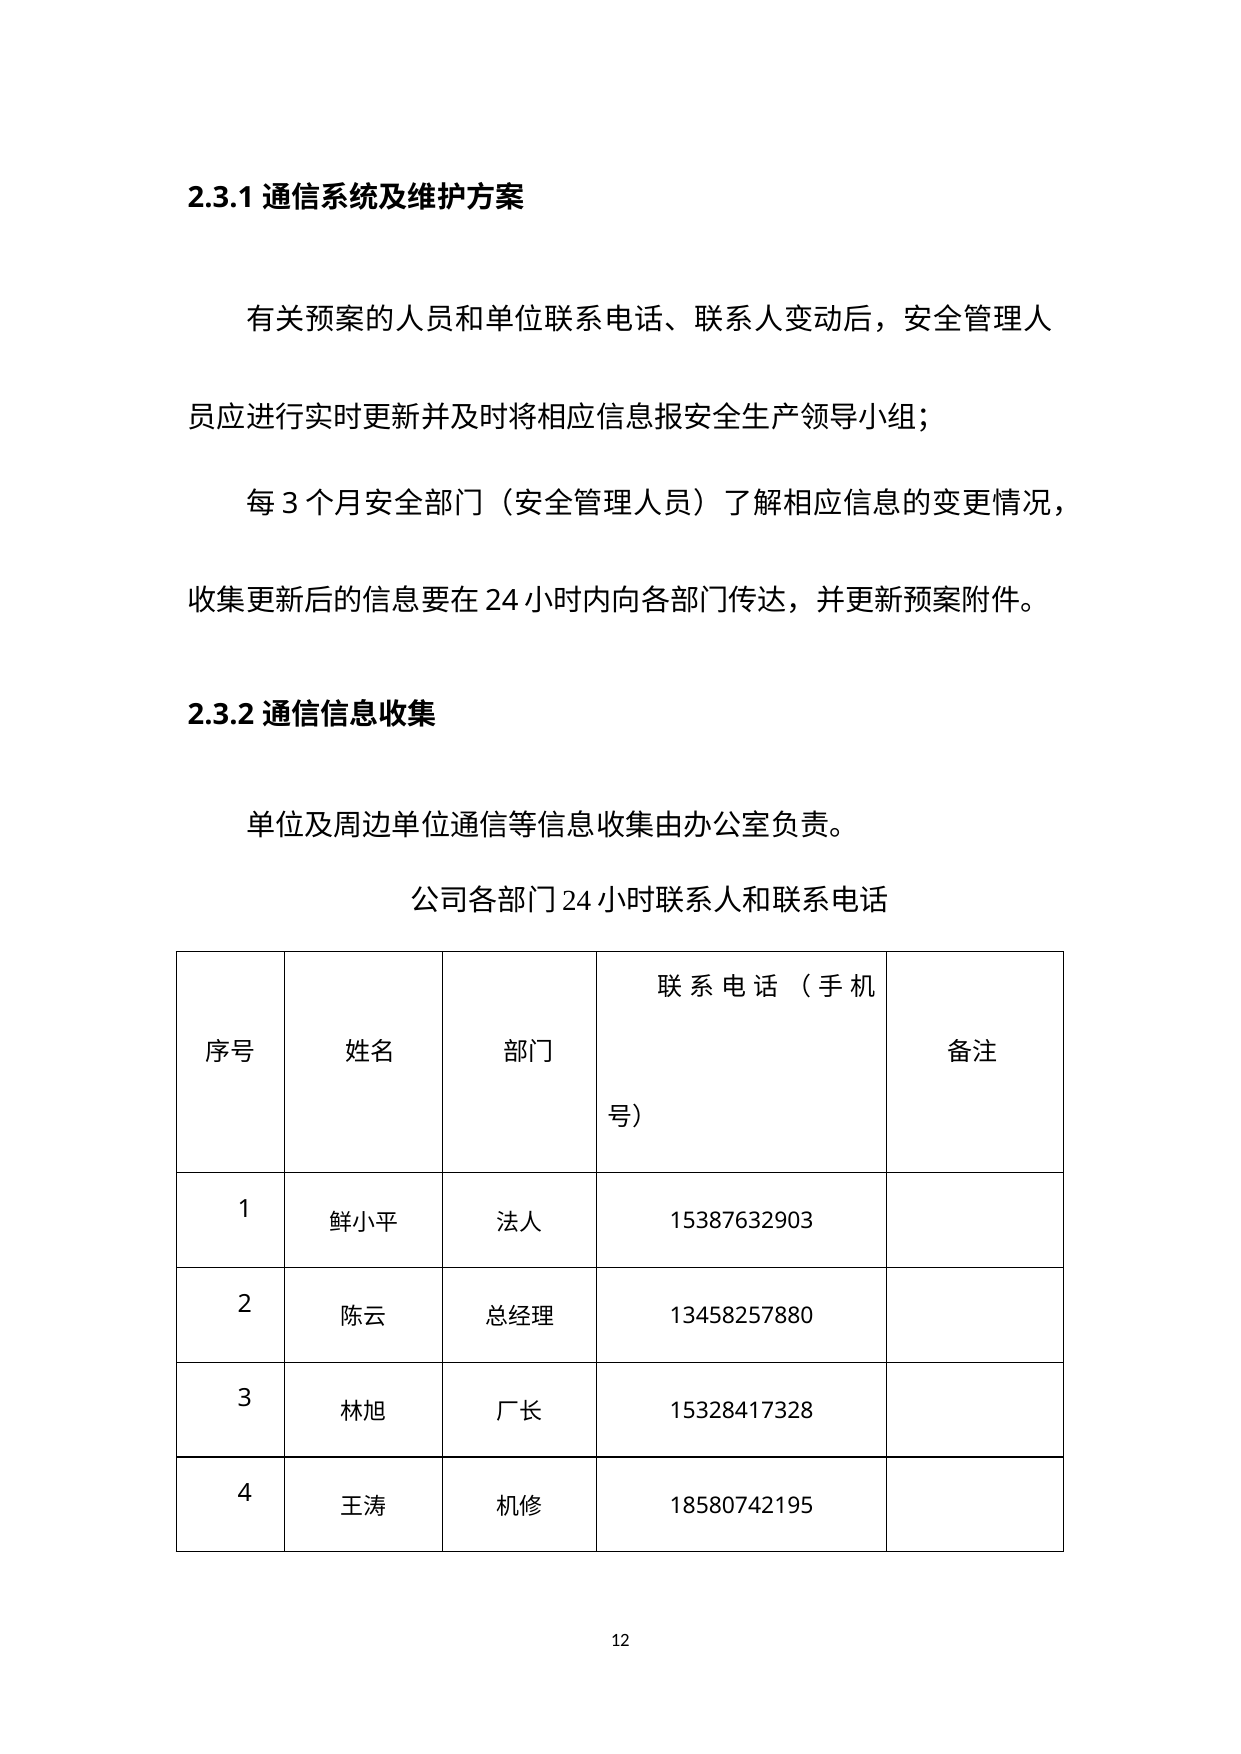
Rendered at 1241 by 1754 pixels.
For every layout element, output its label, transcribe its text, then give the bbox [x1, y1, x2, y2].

subtitle 2.3.2 通信信息收集 [187, 679, 1053, 744]
subtitle 2.3.1 通信系统及维护方案 [187, 162, 1053, 227]
table_cell 4 [177, 1458, 284, 1551]
text 公司各部门24小时联系人和联系电话 [187, 865, 1053, 930]
table_cell 法人 [443, 1173, 596, 1267]
text 单位及周边单位通信等信息收集由办公室负责。 [187, 802, 1053, 844]
text 有关预案的人员和单位联系电话、联系人变动后，安全管理人员应进行实时更新并及时将相应信息报安全生产领导小组； [187, 284, 1053, 447]
table_cell 13458257880 [597, 1268, 886, 1362]
table_header 序号 [177, 952, 284, 1172]
table_header 联系电话（手机号） [597, 952, 886, 1172]
table_cell 2 [177, 1268, 284, 1362]
table_cell 总经理 [443, 1268, 596, 1362]
table_cell [887, 1268, 1063, 1362]
table_cell 15387632903 [597, 1173, 886, 1267]
table_cell 林旭 [285, 1363, 442, 1456]
table_header 部门 [443, 952, 596, 1172]
table_cell 鲜小平 [285, 1173, 442, 1267]
text 每3个月安全部门（安全管理人员）了解相应信息的变更情况，收集更新后的信息要在24小时内向各部门传达，并更新预案附件。 [187, 468, 1053, 631]
table_cell 18580742195 [597, 1458, 886, 1551]
table_header 姓名 [285, 952, 442, 1172]
table_cell 厂长 [443, 1363, 596, 1456]
table_cell 王涛 [285, 1458, 442, 1551]
table_header 备注 [887, 952, 1063, 1172]
table_cell [887, 1458, 1063, 1551]
table_cell 1 [177, 1173, 284, 1267]
table_cell 陈云 [285, 1268, 442, 1362]
table_cell 3 [177, 1363, 284, 1456]
table_cell [887, 1363, 1063, 1456]
table_cell 15328417328 [597, 1363, 886, 1456]
table_cell [887, 1173, 1063, 1267]
table_cell 机修 [443, 1458, 596, 1551]
